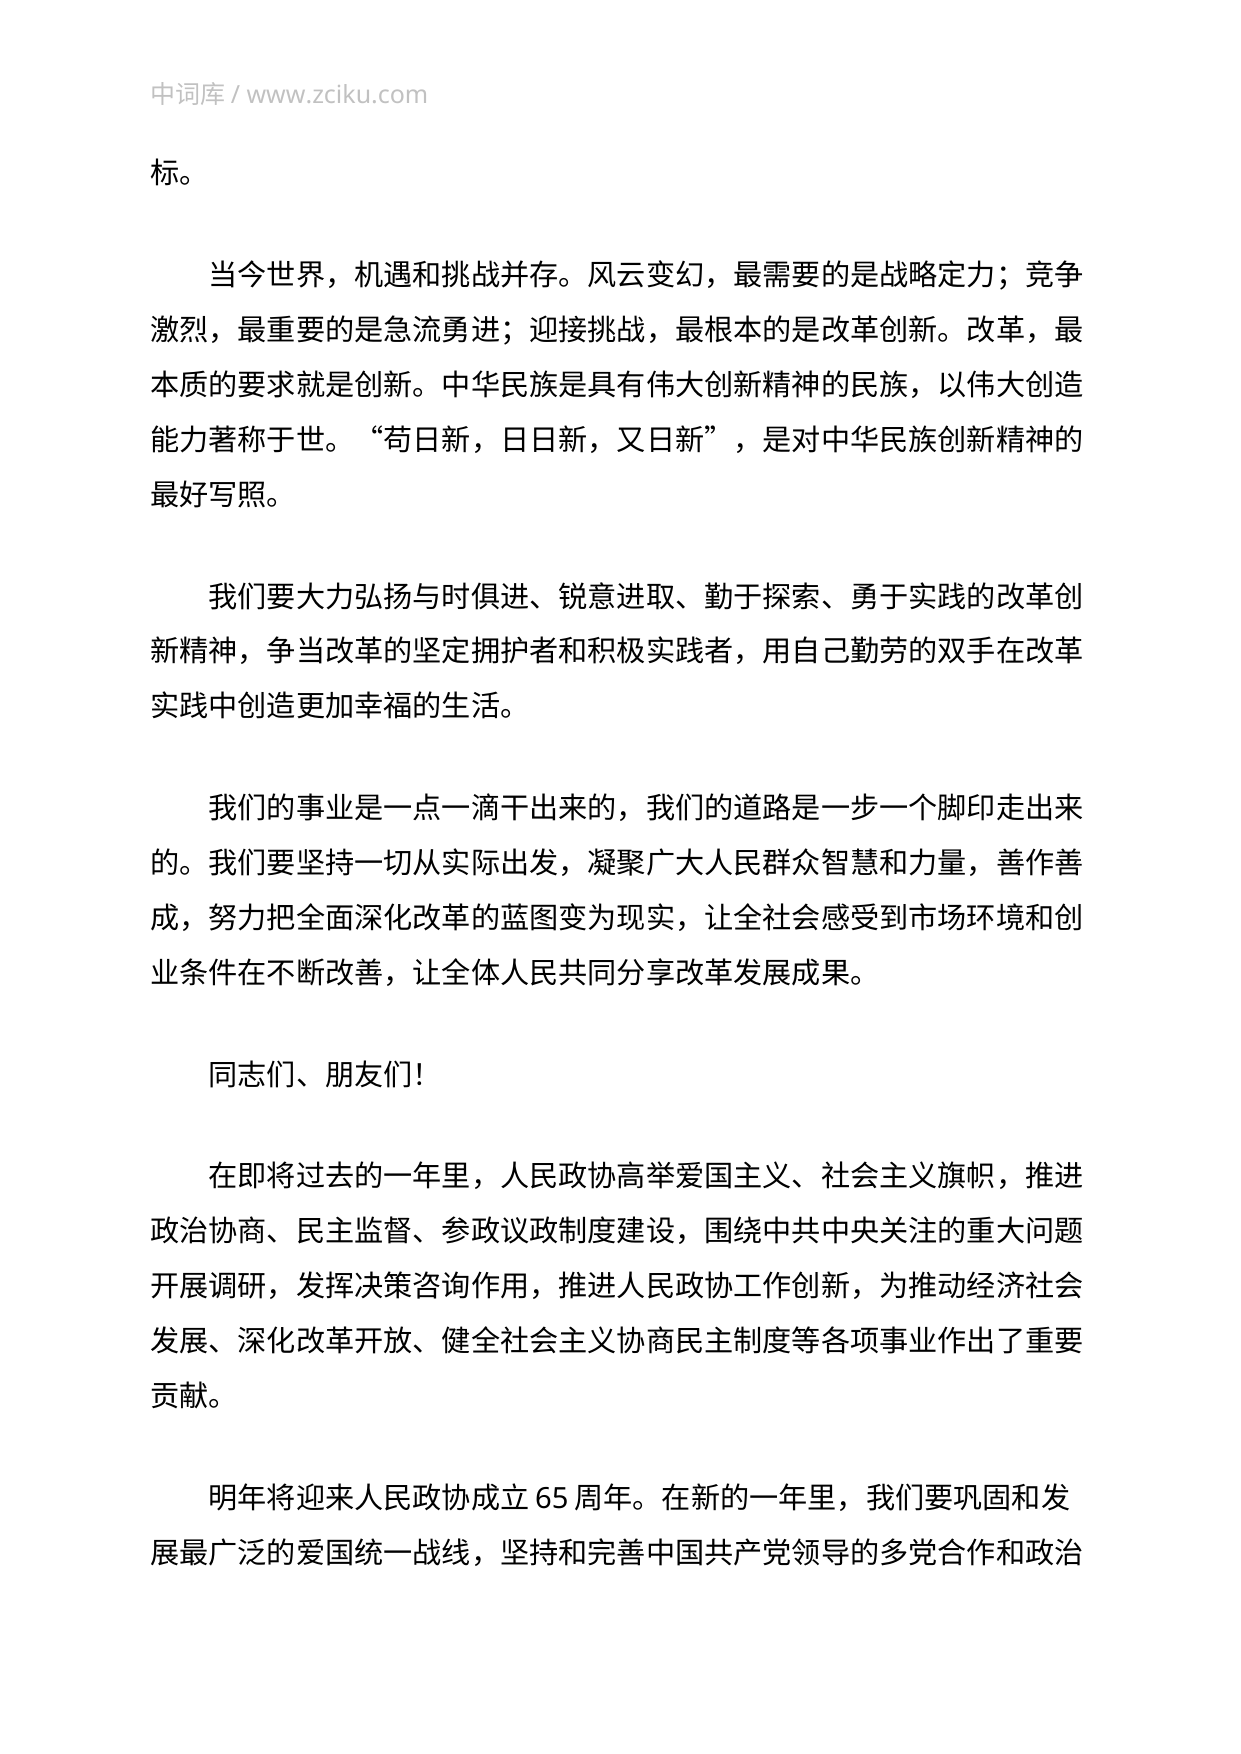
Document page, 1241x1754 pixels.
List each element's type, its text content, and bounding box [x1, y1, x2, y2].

text 当今世界，机遇和挑战并存。风云变幻，最需要的是战略定力；竞争激烈，最重要的是急流勇进；迎接挑战，最根本的是改革创新。改革，最本质的要求就是创新。中华民族是具有伟大创新精神的民族，以伟大创造能力著称于世。“苟日新，日日新，又日新”，是对中华民族创新精神的最好写照。 [150, 252, 1090, 514]
text 我们的事业是一点一滴干出来的，我们的道路是一步一个脚印走出来的。我们要坚持一切从实际出发，凝聚广大人民群众智慧和力量，善作善成，努力把全面深化改革的蓝图变为现实，让全社会感受到市场环境和创业条件在不断改善，让全体人民共同分享改革发展成果。 [150, 785, 1090, 992]
text 同志们、朋友们！ [150, 1051, 1090, 1093]
text 我们要大力弘扬与时俱进、锐意进取、勤于探索、勇于实践的改革创新精神，争当改革的坚定拥护者和积极实践者，用自己勤劳的双手在改革实践中创造更加幸福的生活。 [150, 573, 1090, 725]
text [150, 1474, 1090, 1572]
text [150, 150, 1090, 192]
text 在即将过去的一年里，人民政协高举爱国主义、社会主义旗帜，推进政治协商、民主监督、参政议政制度建设，围绕中共中央关注的重大问题开展调研，发挥决策咨询作用，推进人民政协工作创新，为推动经济社会发展、深化改革开放、健全社会主义协商民主制度等各项事业作出了重要贡献。 [150, 1153, 1090, 1415]
